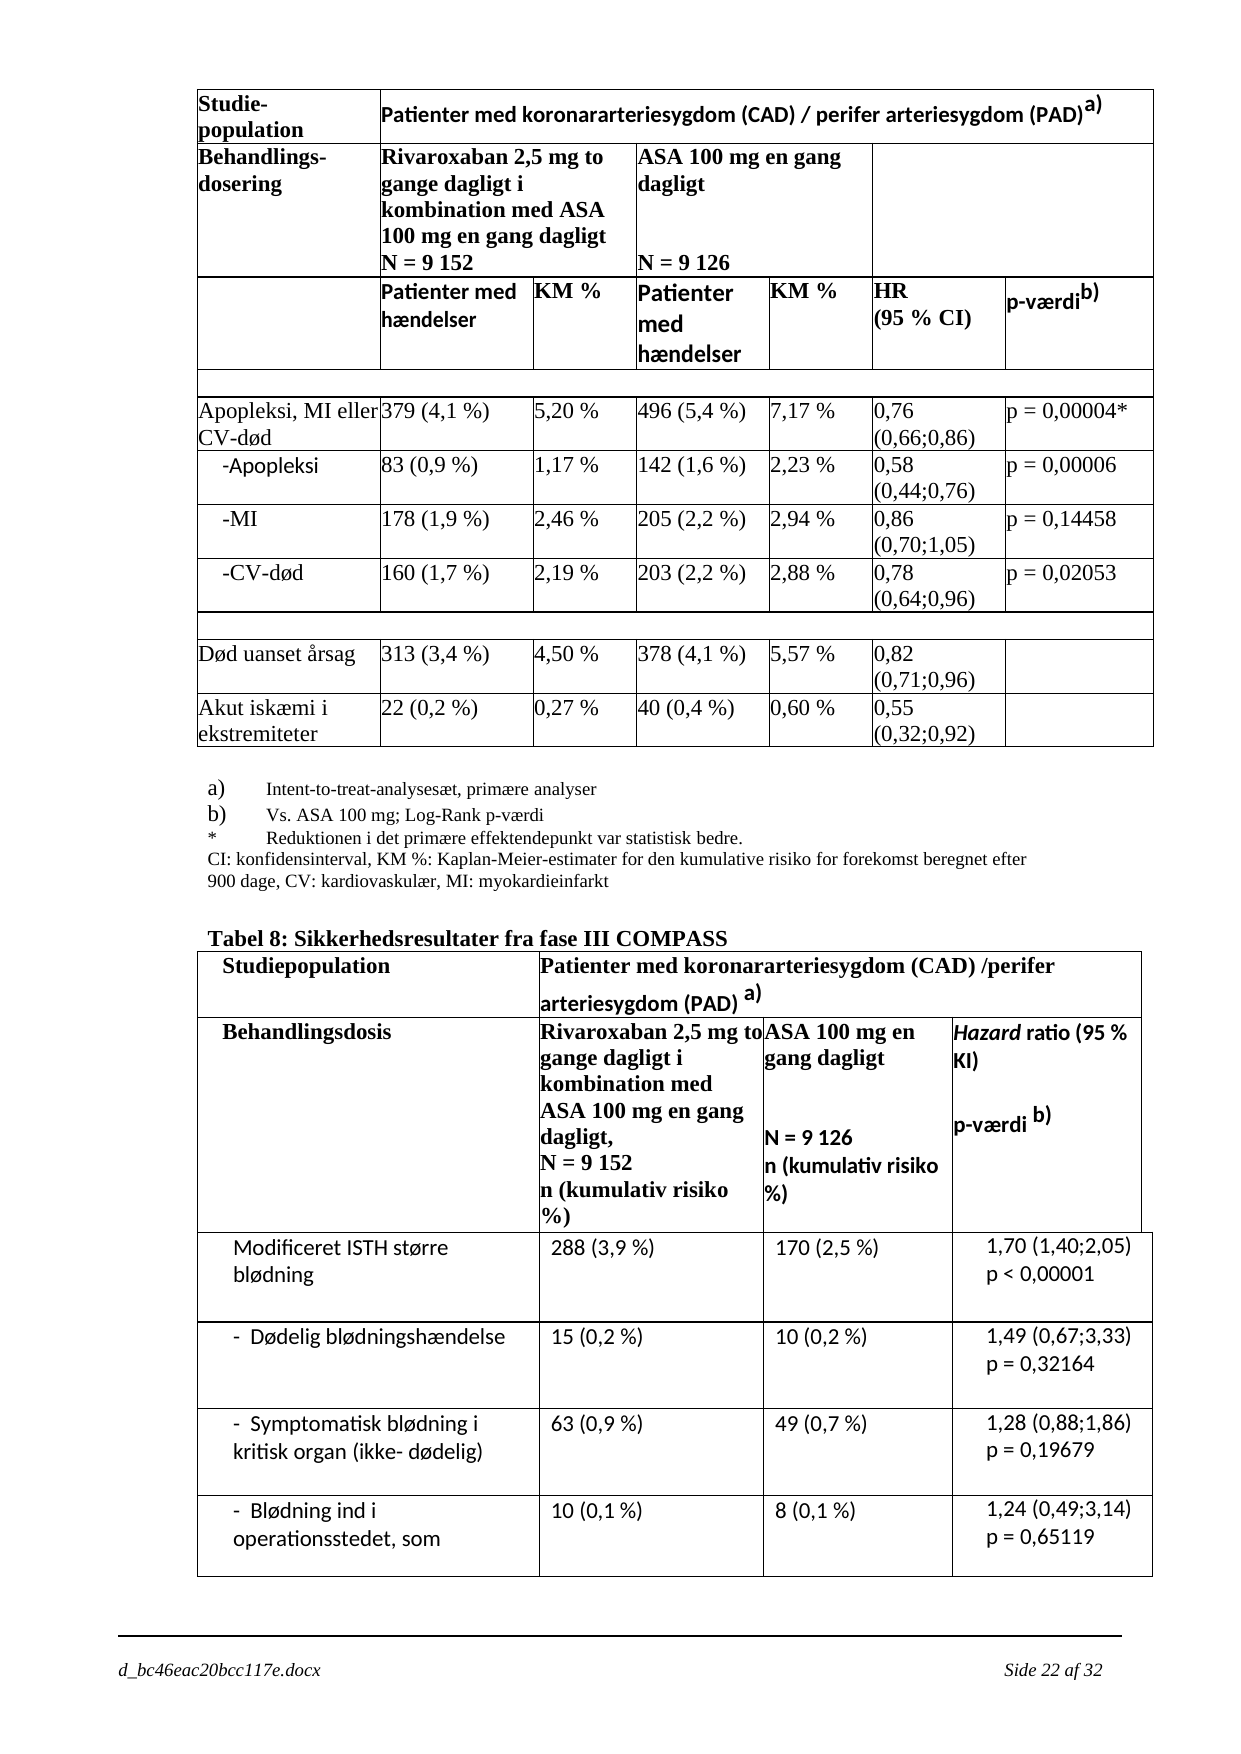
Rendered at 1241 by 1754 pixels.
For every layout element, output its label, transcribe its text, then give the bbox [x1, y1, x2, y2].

table_cell HR (95 % CI) [873, 278, 1005, 369]
table_cell 0,55 (0,32;0,92) [873, 694, 1005, 746]
table_cell 15 (0,2 %) [540, 1323, 763, 1408]
table_cell ASA 100 mg en gang dagligt N = 9 126 [637, 144, 872, 276]
table_cell Patienter med hændelser [637, 278, 769, 369]
table_cell 2,23 % [770, 451, 872, 504]
table_cell 160 (1,7 %) [381, 559, 533, 611]
table_cell 22 (0,2 %) [381, 694, 533, 746]
table_cell 313 (3,4 %) [381, 640, 533, 692]
table_cell KM % [770, 278, 872, 369]
table_cell Rivaroxaban 2,5 mg to gange dagligt i kombination med ASA 100 mg en gang dagligt N = 9 152 [381, 144, 636, 276]
table_cell 203 (2,2 %) [637, 559, 769, 611]
table_cell KM % [534, 278, 636, 369]
table_cell 2,19 % [534, 559, 636, 611]
table_cell 5,20 % [534, 398, 636, 450]
list Intent-to-treat-analysesæt, primære analyser [207, 774, 1030, 800]
table_cell [198, 613, 1153, 639]
table_cell [198, 370, 1153, 396]
table_cell 1,28 (0,88;1,86) p = 0,19679 [953, 1409, 1152, 1495]
table_cell 2,46 % [534, 505, 636, 558]
table_cell -MI [198, 505, 380, 558]
table_cell 1,17 % [534, 451, 636, 504]
table_cell 178 (1,9 %) [381, 505, 533, 558]
list Vs. ASA 100 mg; Log-Rank p-værdi [207, 800, 1030, 826]
table_cell 63 (0,9 %) [540, 1409, 763, 1495]
table_cell 0,60 % [770, 694, 872, 746]
table_cell p = 0,14458 [1006, 505, 1153, 558]
table_cell p = 0,00006 [1006, 451, 1153, 504]
table_cell -Apopleksi [198, 451, 380, 504]
table_cell Død uanset årsag [198, 640, 380, 692]
table_cell Behandlings- dosering [198, 144, 380, 276]
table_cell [198, 1496, 539, 1576]
text CI: konfidensinterval, KM %: Kaplan-Meier-estimater for den kumulative risiko for forekomst beregnet efter 900 dage, CV: kardiovaskulær, MI: myokardieinfarkt [207, 848, 1030, 891]
table_cell Modificeret ISTH større blødning [198, 1233, 539, 1321]
table_cell 170 (2,5 %) [764, 1233, 952, 1321]
table_cell Rivaroxaban 2,5 mg to gange dagligt i kombination med ASA 100 mg en gang dagligt, N = 9 152 n (kumulativ risiko %) [540, 1018, 763, 1232]
text * Reduktionen i det primære effektendepunkt var statistisk bedre. [207, 827, 1030, 848]
table_cell 7,17 % [770, 398, 872, 450]
table_cell 83 (0,9 %) [381, 451, 533, 504]
table_cell 378 (4,1 %) [637, 640, 769, 692]
table_cell p = 0,02053 [1006, 559, 1153, 611]
table_cell 0,78 (0,64;0,96) [873, 559, 1005, 611]
table_cell Akut iskæmi i ekstremiteter [198, 694, 380, 746]
table_cell ASA 100 mg en gang dagligt N = 9 126 n (kumulativ risiko %) [764, 1018, 952, 1232]
table_cell 0,76 (0,66;0,86) [873, 398, 1005, 450]
subtitle Tabel 8: Sikkerhedsresultater fra fase III COMPASS [207, 925, 1030, 951]
table_cell 205 (2,2 %) [637, 505, 769, 558]
table_header Patienter med koronararteriesygdom (CAD) /perifer arteriesygdom (PAD) a) [540, 952, 1141, 1017]
table_cell 4,50 % [534, 640, 636, 692]
table_cell [1006, 640, 1153, 692]
table_cell 5,57 % [770, 640, 872, 692]
table_cell 8 (0,1 %) [764, 1496, 952, 1576]
table_cell [873, 144, 1153, 276]
table_cell 142 (1,6 %) [637, 451, 769, 504]
table_cell 10 (0,2 %) [764, 1323, 952, 1408]
table_cell 49 (0,7 %) [764, 1409, 952, 1495]
table_header Studiepopulation [198, 952, 539, 1017]
table_cell p = 0,00004* [1006, 398, 1153, 450]
table_cell - Symptomatisk blødning i kritisk organ (ikke- dødelig) [198, 1409, 539, 1495]
table_cell 496 (5,4 %) [637, 398, 769, 450]
table_cell [198, 278, 380, 369]
table_cell Apopleksi, MI eller CV-død [198, 398, 380, 450]
table_cell 288 (3,9 %) [540, 1233, 763, 1321]
table_cell 379 (4,1 %) [381, 398, 533, 450]
table_cell 1,70 (1,40;2,05) p < 0,00001 [953, 1233, 1152, 1321]
table_cell 0,82 (0,71;0,96) [873, 640, 1005, 692]
table_cell -CV-død [198, 559, 380, 611]
table_cell 0,27 % [534, 694, 636, 746]
table_cell 2,88 % [770, 559, 872, 611]
table_header Studie- population [198, 90, 380, 142]
table_header Patienter med koronararteriesygdom (CAD) / perifer arteriesygdom (PAD)a) [381, 90, 1153, 142]
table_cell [953, 1496, 1152, 1576]
table_cell Hazard ratio (95 % KI) p-værdi b) [953, 1018, 1141, 1232]
table_cell p-værdib) [1006, 278, 1153, 369]
table_cell 1,49 (0,67;3,33) p = 0,32164 [953, 1323, 1152, 1408]
table_cell 10 (0,1 %) [540, 1496, 763, 1576]
table_cell 2,94 % [770, 505, 872, 558]
table_cell [1006, 694, 1153, 746]
table_cell 0,58 (0,44;0,76) [873, 451, 1005, 504]
table_cell - Dødelig blødningshændelse [198, 1323, 539, 1408]
table_cell Behandlingsdosis [198, 1018, 539, 1232]
table_cell Patienter med hændelser [381, 278, 533, 369]
table_cell 40 (0,4 %) [637, 694, 769, 746]
table_cell 0,86 (0,70;1,05) [873, 505, 1005, 558]
